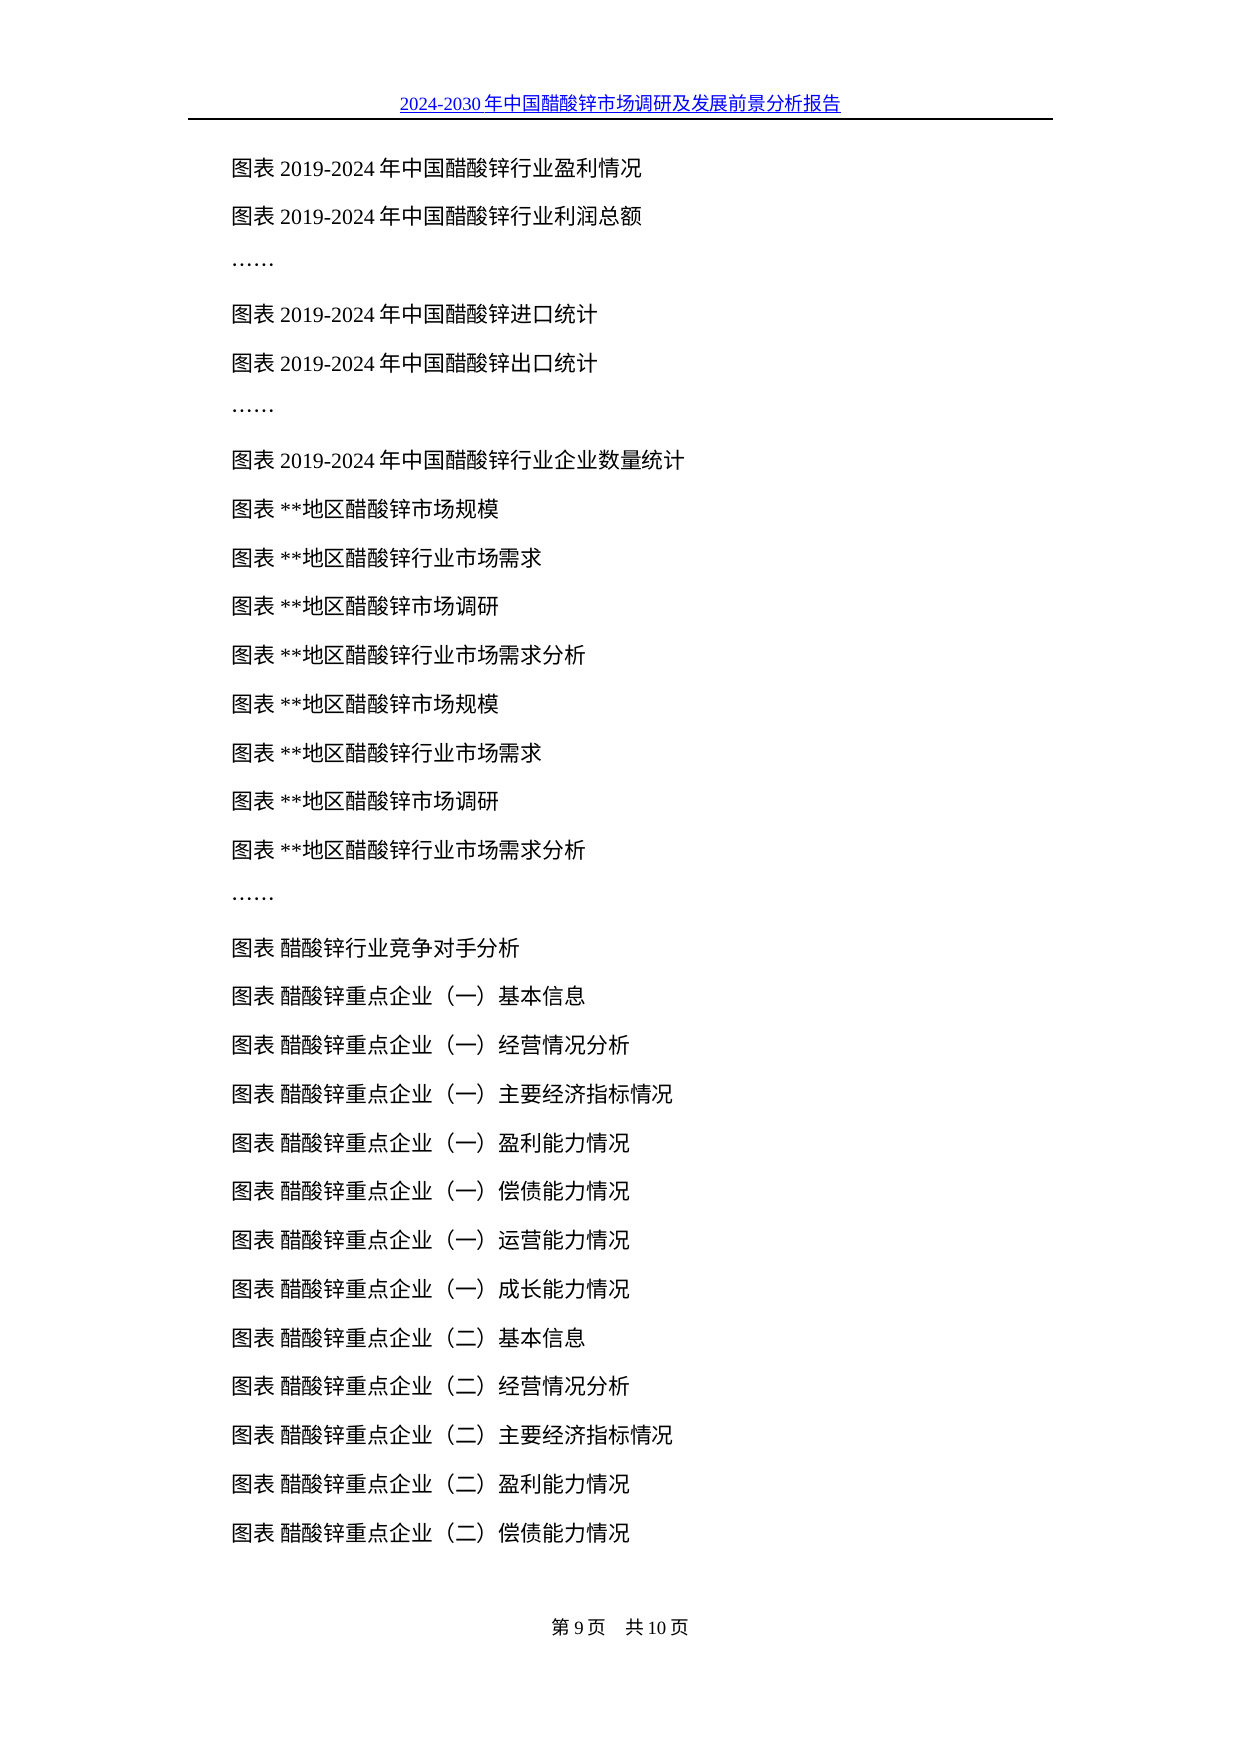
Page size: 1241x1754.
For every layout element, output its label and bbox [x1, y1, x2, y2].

text [187, 150, 1053, 1548]
